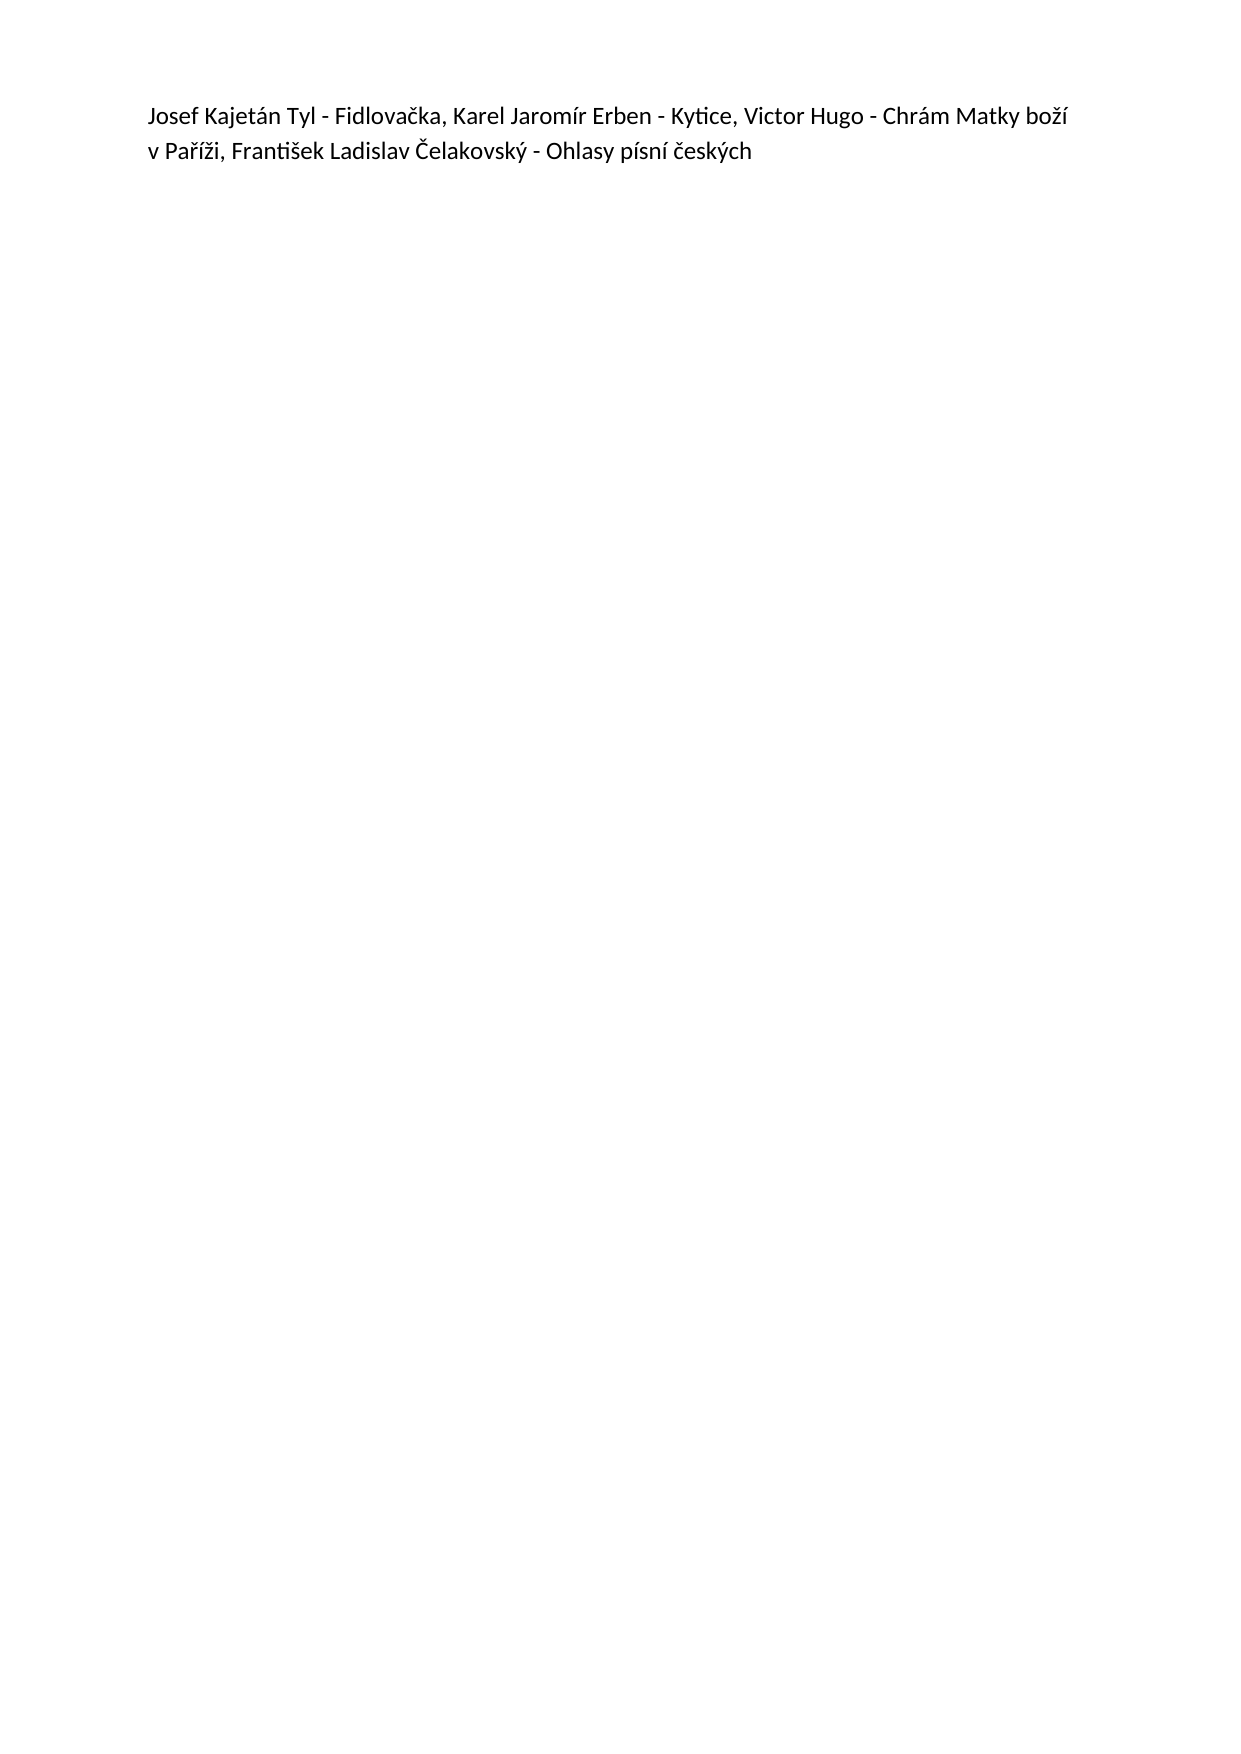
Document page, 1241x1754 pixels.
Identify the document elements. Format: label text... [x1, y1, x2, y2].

text Josef Kajetán Tyl - Fidlovačka, Karel Jaromír Erben - Kytice, Victor Hugo - Chrám Matky boží v Paříži, František Ladislav Čelakovský - Ohlasy písní českých [148, 100, 1093, 166]
